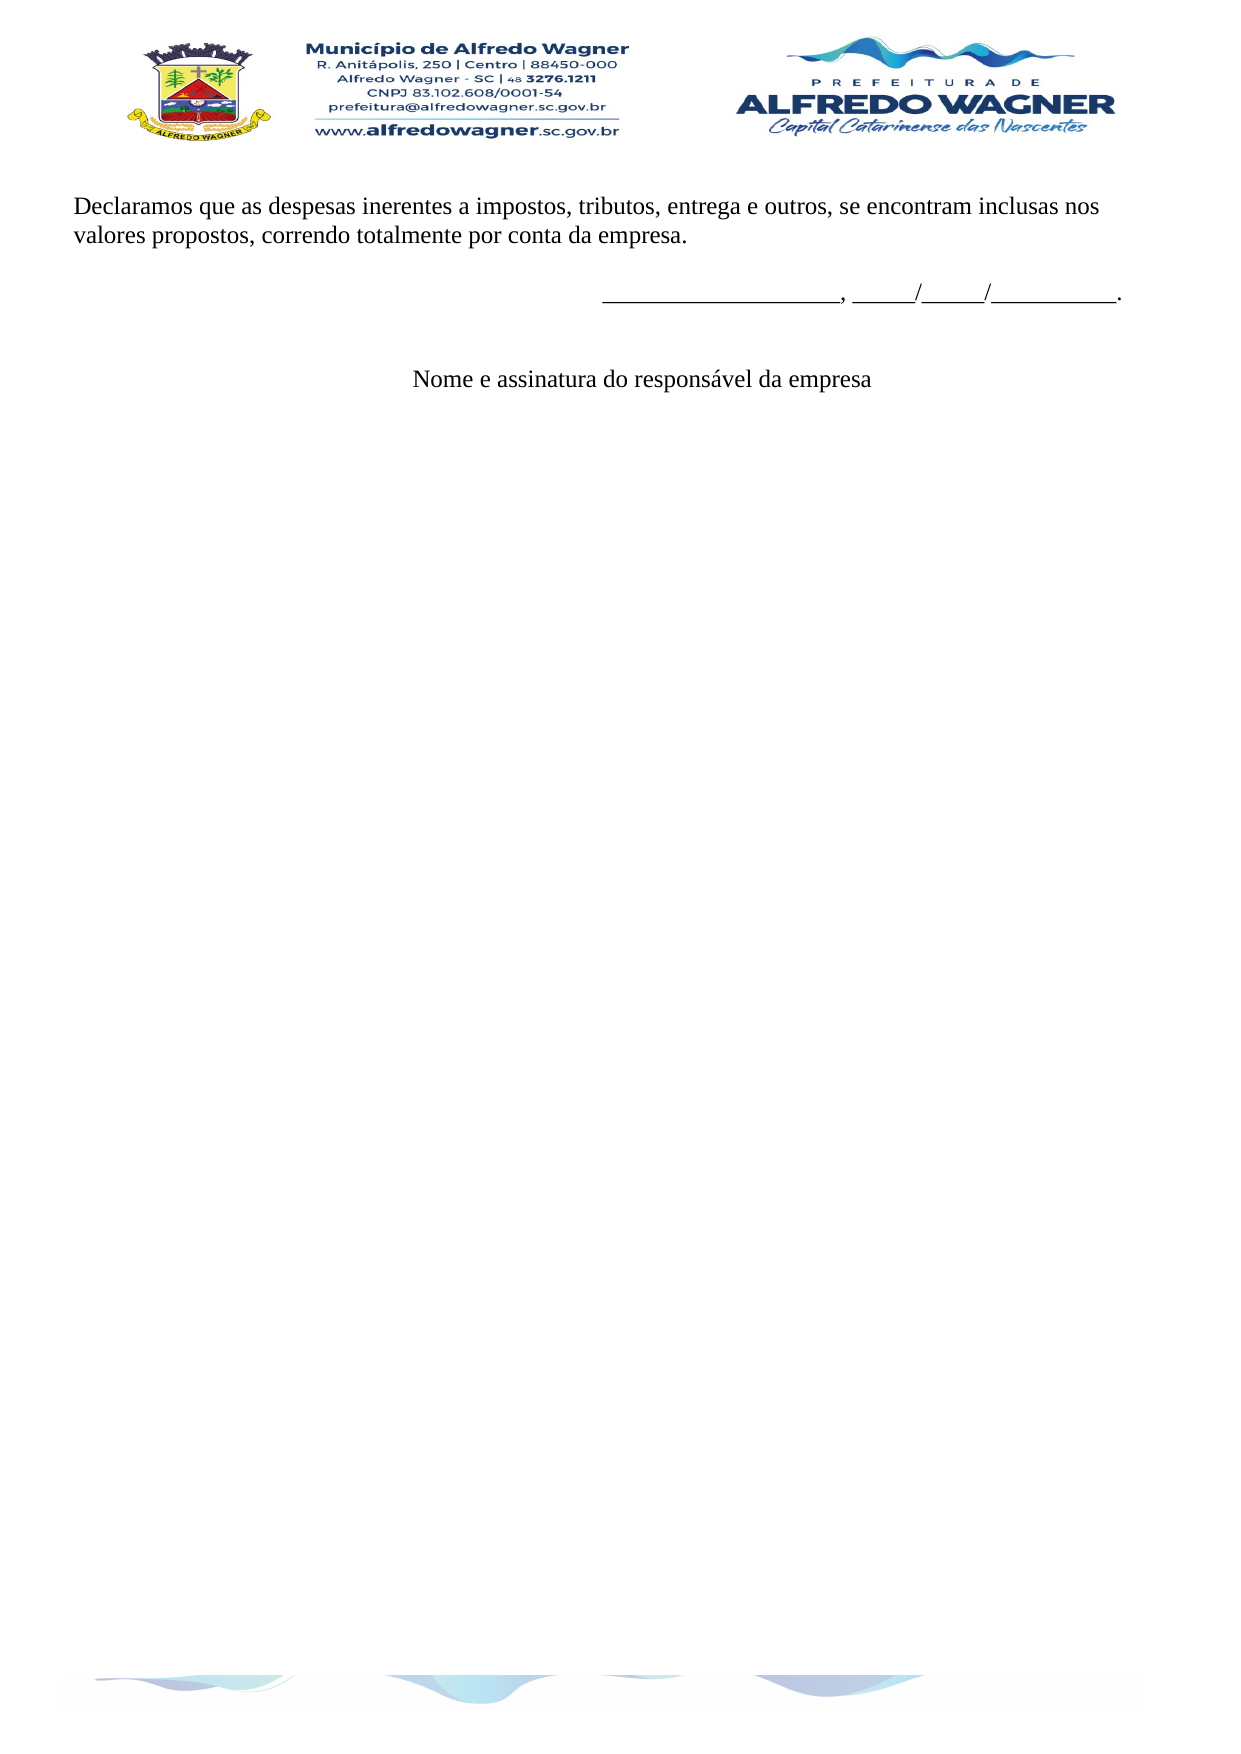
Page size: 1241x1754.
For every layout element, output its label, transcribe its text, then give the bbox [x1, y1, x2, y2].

text ___________________, _____/_____/__________. [162, 277, 1122, 306]
picture [58, 1675, 1146, 1715]
picture [117, 31, 641, 152]
text Nome e assinatura do responsável da empresa [162, 364, 1122, 392]
text Declaramos que as despesas inerentes a impostos, tributos, entrega e outros, se encontram inclusas nos valores propostos, correndo totalmente por conta da empresa. [73, 191, 1122, 249]
picture [721, 26, 1137, 152]
